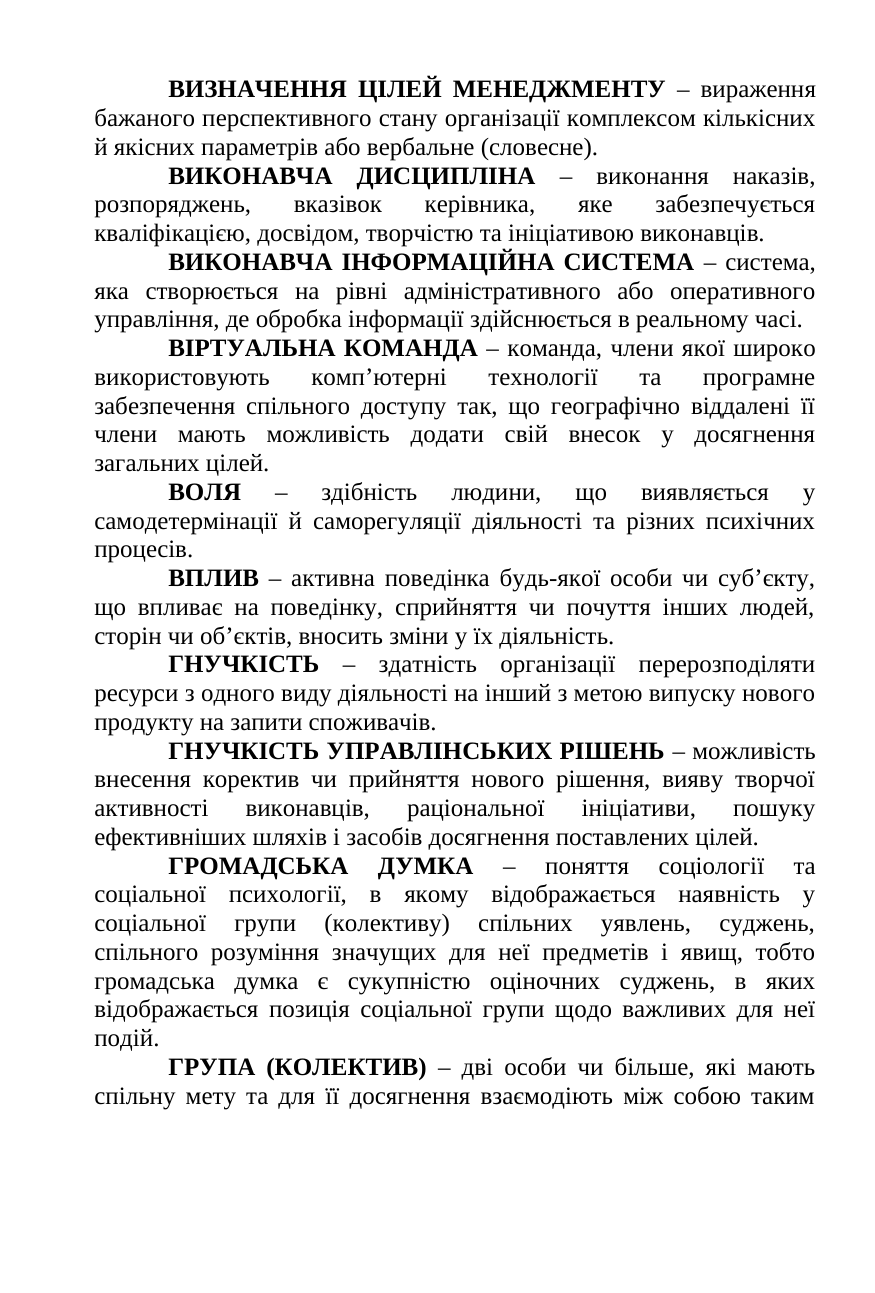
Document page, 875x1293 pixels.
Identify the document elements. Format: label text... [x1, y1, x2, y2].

text ВІРТУАЛЬНА КОМАНДА – команда, члени якої широко використовують комп’ютерні технології та програмне забезпечення спільного доступу так, що географічно віддалені її члени мають можливість додати свій внесок у досягнення загальних цілей. [94, 333, 816, 477]
text ГНУЧКІСТЬ УПРАВЛІНСЬКИХ РІШЕНЬ – можливість внесення коректив чи прийняття нового рішення, вияву творчої активності виконавців, раціональної ініціативи, пошуку ефективніших шляхів і засобів досягнення поставлених цілей. [94, 736, 816, 851]
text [94, 1052, 816, 1109]
text ВИКОНАВЧА ДИСЦИПЛІНА – виконання наказів, розпоряджень, вказівок керівника, яке забезпечується кваліфікацією, досвідом, творчістю та ініціативою виконавців. [94, 161, 816, 247]
text ВИКОНАВЧА ІНФОРМАЦІЙНА СИСТЕМА – система, яка створюється на рівні адміністративного або оперативного управління, де обробка інформації здійснюється в реальному часі. [94, 247, 816, 333]
text ВПЛИВ – активна поведінка будь-якої особи чи суб’єкту, що впливає на поведінку, сприйняття чи почуття інших людей, сторін чи об’єктів, вносить зміни у їх діяльність. [94, 563, 816, 649]
text ГРОМАДСЬКА ДУМКА – поняття соціології та соціальної психології, в якому відображається наявність у соціальної групи (колективу) спільних уявлень, суджень, спільного розуміння значущих для неї предметів і явищ, тобто громадська думка є сукупністю оціночних суджень, в яких відображається позиція соціальної групи щодо важливих для неї подій. [94, 851, 816, 1052]
text ВИЗНАЧЕННЯ ЦІЛЕЙ МЕНЕДЖМЕНТУ – вираження бажаного перспективного стану організації комплексом кількісних й якісних параметрів або вербальне (словесне). [94, 74, 816, 161]
text ВОЛЯ – здібність людини, що виявляється у самодетермінації й саморегуляції діяльності та різних психічних процесів. [94, 477, 816, 563]
text ГНУЧКІСТЬ – здатність організації перерозподіляти ресурси з одного виду діяльності на інший з метою випуску нового продукту на запити споживачів. [94, 649, 816, 736]
